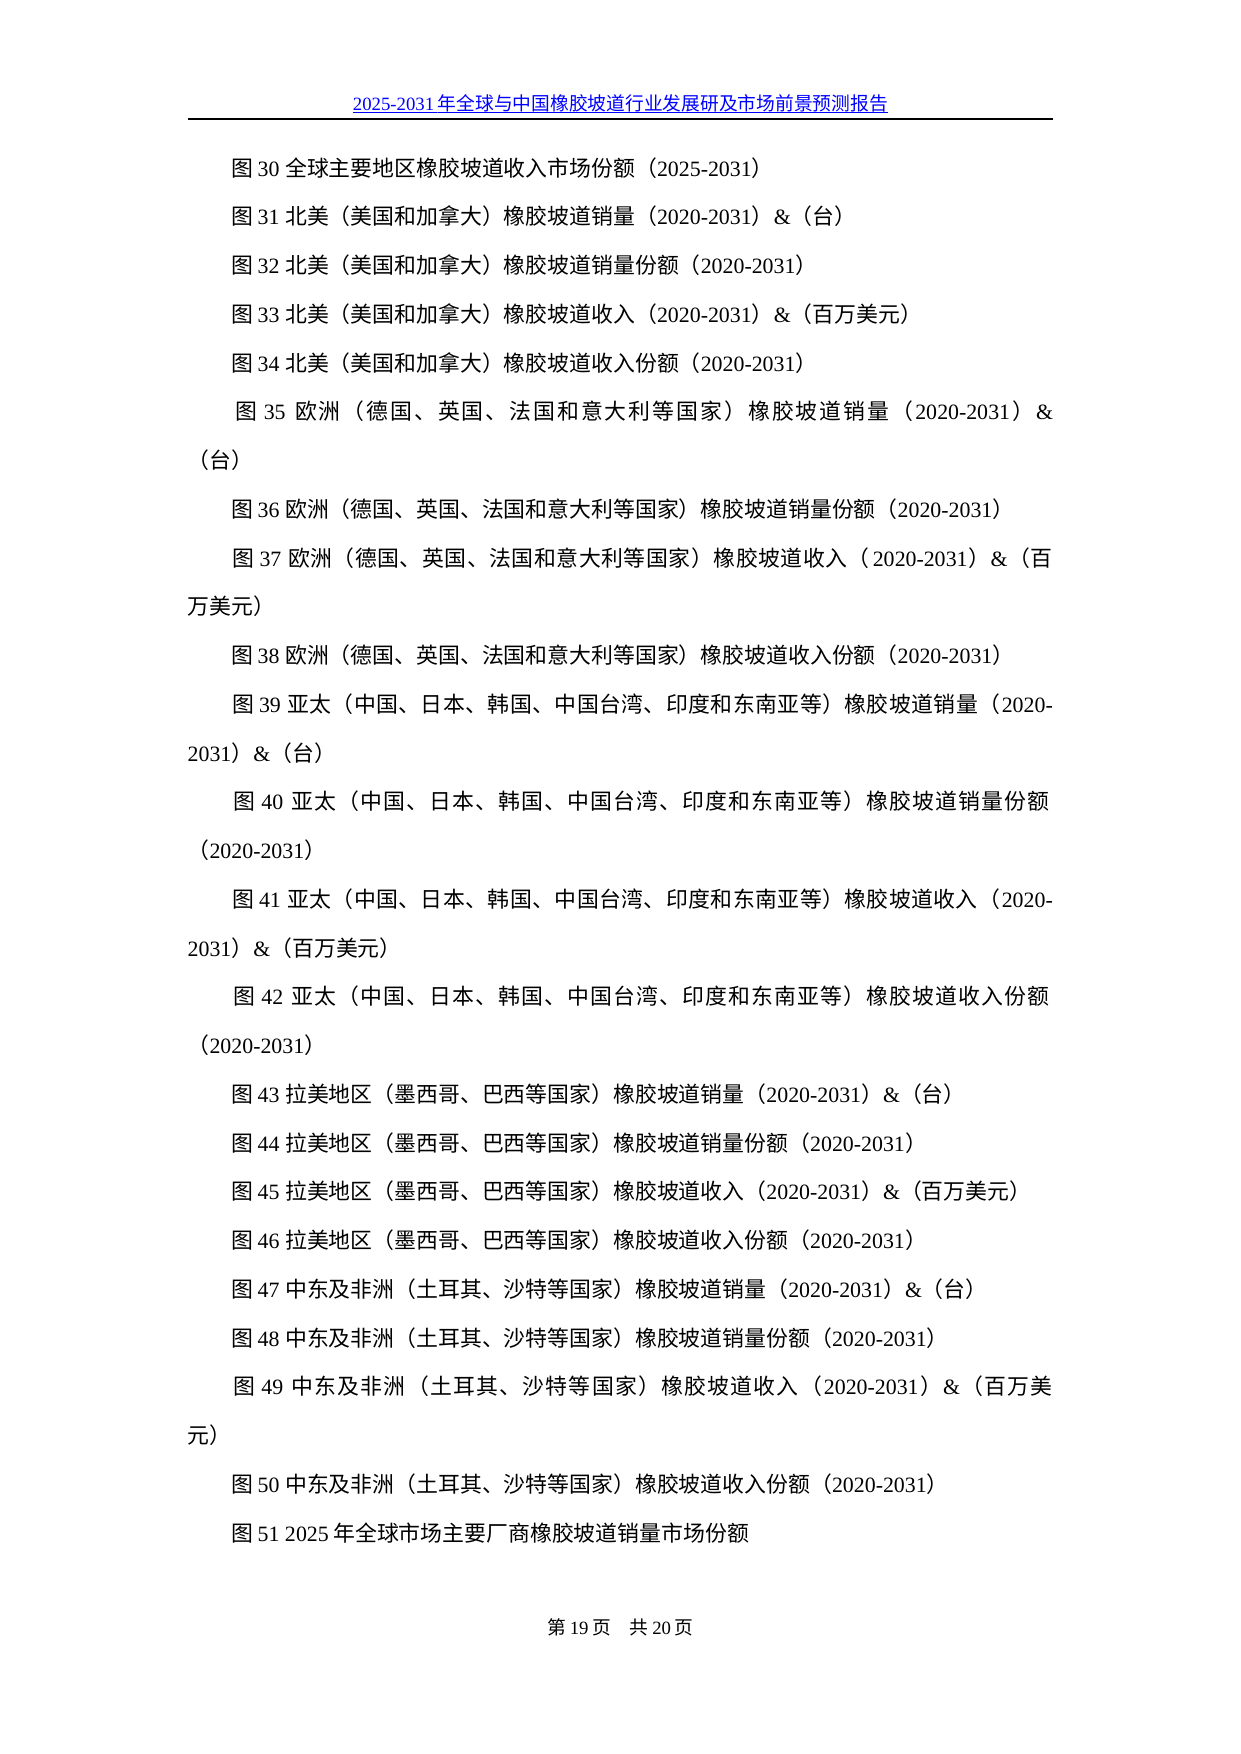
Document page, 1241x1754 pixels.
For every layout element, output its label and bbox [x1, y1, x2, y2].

text [187, 150, 1053, 1548]
